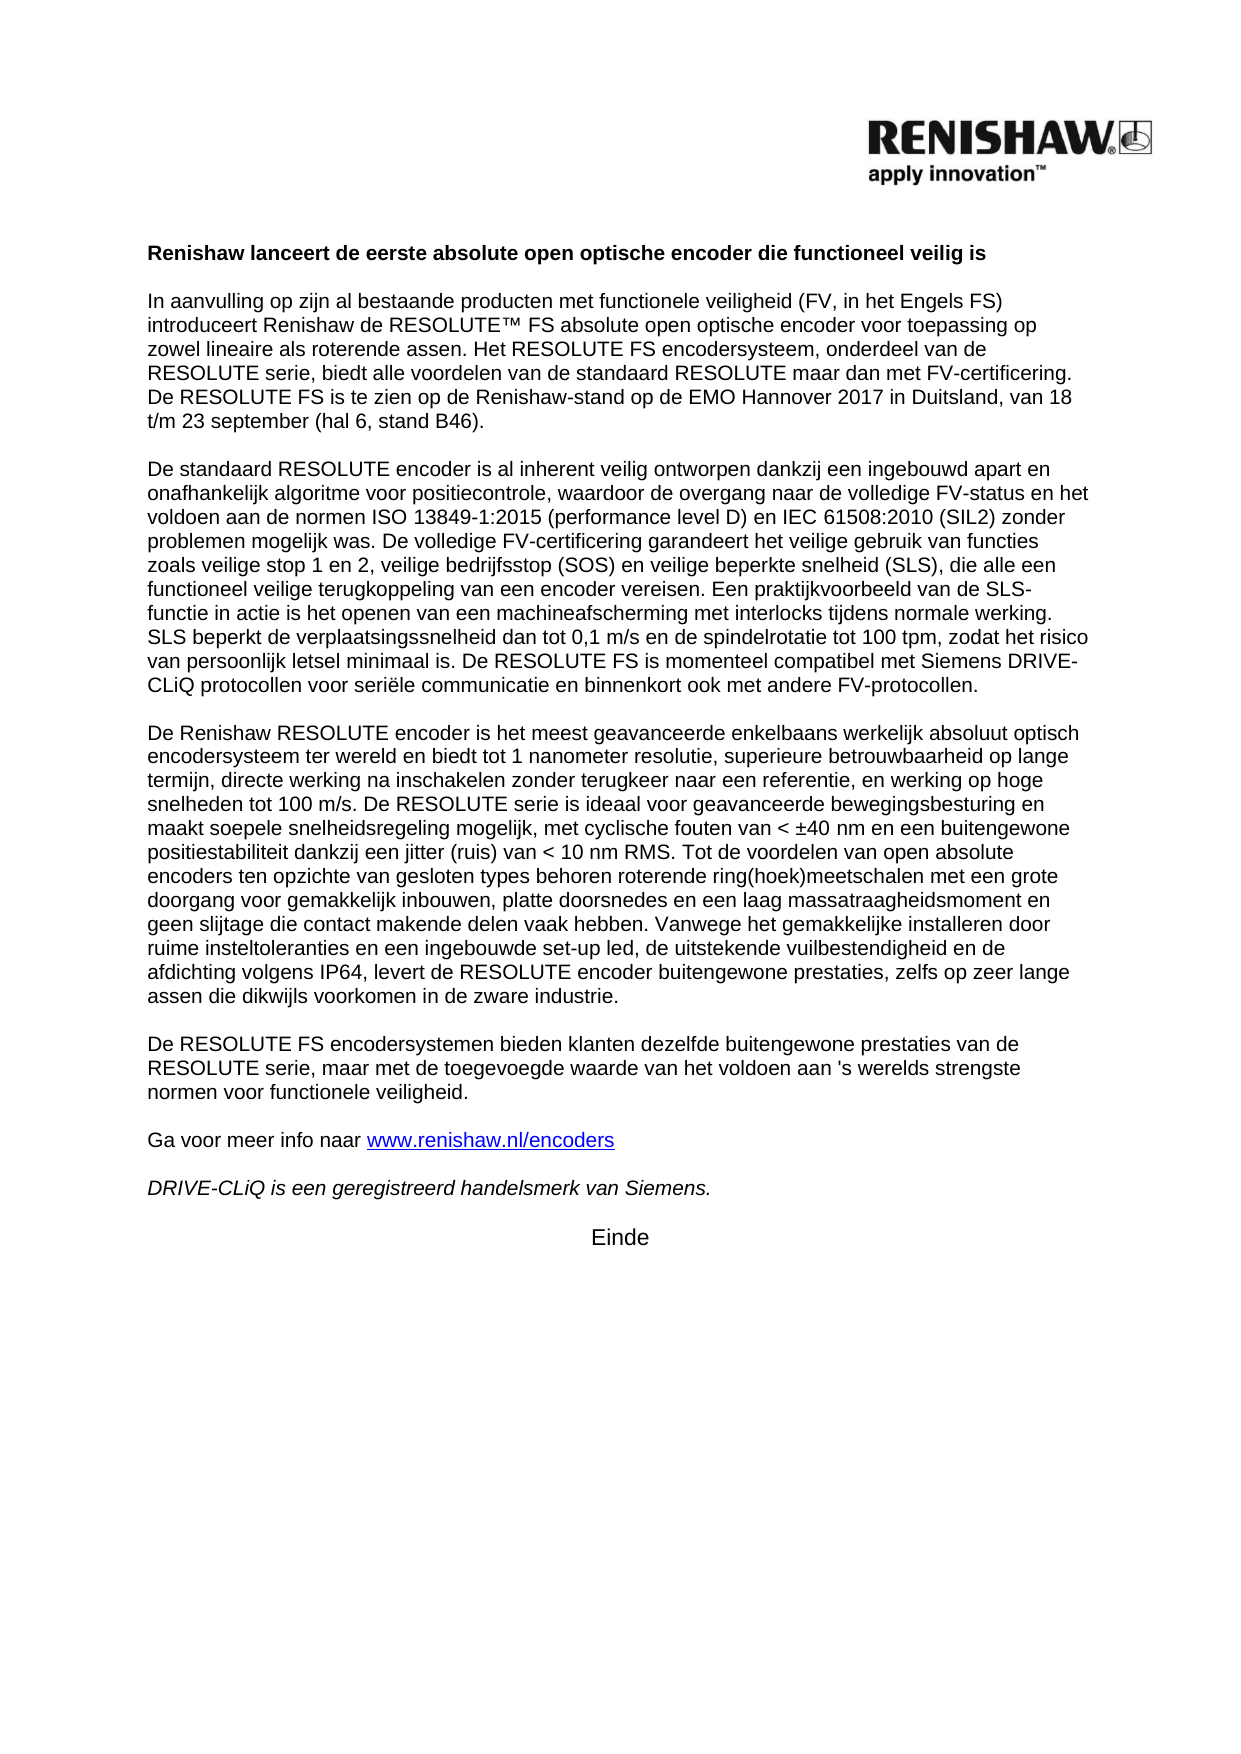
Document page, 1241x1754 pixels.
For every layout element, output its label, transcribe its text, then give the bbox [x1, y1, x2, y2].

picture [837, 87, 1183, 218]
text Renishaw lanceert de eerste absolute open optische encoder die functioneel veilig is [147, 241, 1093, 265]
text Einde [147, 1223, 1093, 1250]
text De Renishaw RESOLUTE encoder is het meest geavanceerde enkelbaans werkelijk absoluut optisch encodersysteem ter wereld en biedt tot 1 nanometer resolutie, superieure betrouwbaarheid op lange termijn, directe werking na inschakelen zonder terugkeer naar een referentie, en werking op hoge snelheden tot 100 m/s. De RESOLUTE serie is ideaal voor geavanceerde bewegingsbesturing en maakt soepele snelheidsregeling mogelijk, met cyclische fouten van < ±40 nm en een buitengewone positiestabiliteit dankzij een jitter (ruis) van < 10 nm RMS. Tot de voordelen van open absolute encoders ten opzichte van gesloten types behoren roterende ring(hoek)meetschalen met een grote doorgang voor gemakkelijk inbouwen, platte doorsnedes en een laag massatraagheidsmoment en geen slijtage die contact makende delen vaak hebben. Vanwege het gemakkelijke installeren door ruime insteltoleranties en een ingebouwde set-up led, de uitstekende vuilbestendigheid en de afdichting volgens IP64, levert de RESOLUTE encoder buitengewone prestaties, zelfs op zeer lange assen die dikwijls voorkomen in de zware industrie. [147, 720, 1093, 1008]
text De standaard RESOLUTE encoder is al inherent veilig ontworpen dankzij een ingebouwd apart en onafhankelijk algoritme voor positiecontrole, waardoor de overgang naar de volledige FV-status en het voldoen aan de normen ISO 13849-1:2015 (performance level D) en IEC 61508:2010 (SIL2) zonder problemen mogelijk was. De volledige FV-certificering garandeert het veilige gebruik van functies zoals veilige stop 1 en 2, veilige bedrijfsstop (SOS) en veilige beperkte snelheid (SLS), die alle een functioneel veilige terugkoppeling van een encoder vereisen. Een praktijkvoorbeeld van de SLS-functie in actie is het openen van een machineafscherming met interlocks tijdens normale werking. SLS beperkt de verplaatsingssnelheid dan tot 0,1 m/s en de spindelrotatie tot 100 tpm, zodat het risico van persoonlijk letsel minimaal is. De RESOLUTE FS is momenteel compatibel met Siemens DRIVE-CLiQ protocollen voor seriële communicatie en binnenkort ook met andere FV-protocollen. [147, 457, 1093, 696]
text De RESOLUTE FS encodersystemen bieden klanten dezelfde buitengewone prestaties van de RESOLUTE serie, maar met de toegevoegde waarde van het voldoen aan 's werelds strengste normen voor functionele veiligheid. [147, 1032, 1093, 1104]
text Ga voor meer info naar www.renishaw.nl/encoders [147, 1128, 1093, 1152]
text DRIVE-CLiQ is een geregistreerd handelsmerk van Siemens. [147, 1176, 1093, 1199]
text In aanvulling op zijn al bestaande producten met functionele veiligheid (FV, in het Engels FS) introduceert Renishaw de RESOLUTE™ FS absolute open optische encoder voor toepassing op zowel lineaire als roterende assen. Het RESOLUTE FS encodersysteem, onderdeel van de RESOLUTE serie, biedt alle voordelen van de standaard RESOLUTE maar dan met FV-certificering. De RESOLUTE FS is te zien op de Renishaw-stand op de EMO Hannover 2017 in Duitsland, van 18 t/m 23 september (hal 6, stand B46). [147, 289, 1093, 433]
